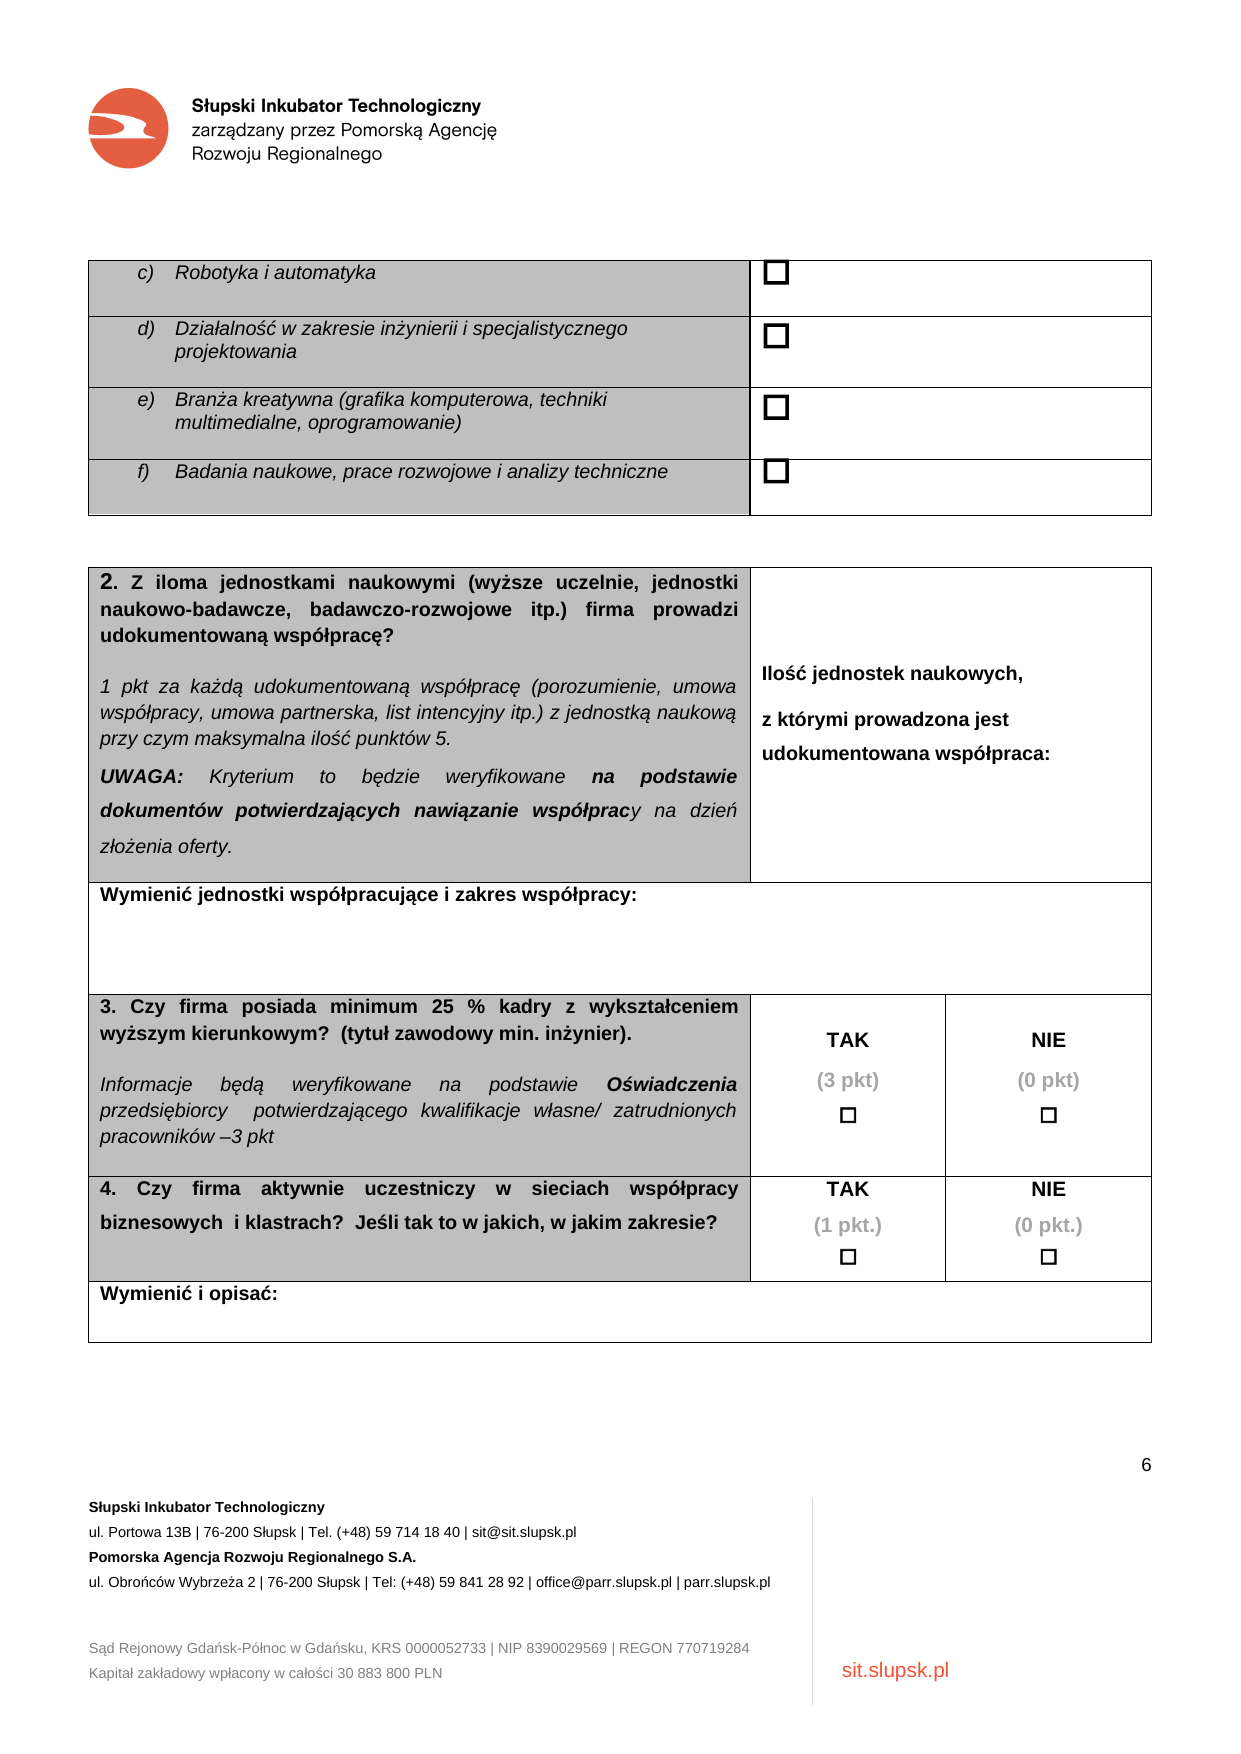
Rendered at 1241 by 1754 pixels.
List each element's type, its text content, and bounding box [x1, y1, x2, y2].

table_cell 4. Czy firma aktywnie uczestniczy w sieciach współpracy biznesowych i klastrach? Jeśli tak to w jakich, w jakim zakresie? [89, 1177, 750, 1281]
table_header 2. Z iloma jednostkami naukowymi (wyższe uczelnie, jednostki naukowo-badawcze, badawczo-rozwojowe itp.) firma prowadzi udokumentowaną współpracę? 1 pkt za każdą udokumentowaną współpracę (porozumienie, umowa współpracy, umowa partnerska, list intencyjny itp.) z jednostką naukową przy czym maksymalna ilość punktów 5. UWAGA: Kryterium to będzie weryfikowane na podstawie dokumentów potwierdzających nawiązanie współpracy na dzień złożenia oferty. [89, 568, 750, 882]
table_cell [751, 388, 1151, 459]
table_cell Badania naukowe, prace rozwojowe i analizy techniczne [89, 460, 749, 514]
table_cell NIE (0 pkt.) [946, 1177, 1151, 1281]
table_cell 3. Czy firma posiada minimum 25 % kadry z wykształceniem wyższym kierunkowym? (tytuł zawodowy min. inżynier). Informacje będą weryfikowane na podstawie Oświadczenia przedsiębiorcy potwierdzającego kwalifikacje własne/ zatrudnionych pracowników –3 pkt [89, 995, 750, 1176]
table_cell [751, 317, 1151, 387]
table_header Ilość jednostek naukowych, z którymi prowadzona jest udokumentowana współpraca: [751, 568, 1151, 882]
table_cell Działalność w zakresie inżynierii i specjalistycznego projektowania [89, 317, 749, 387]
picture [0, 0, 1241, 236]
table_cell Branża kreatywna (grafika komputerowa, techniki multimedialne, oprogramowanie) [89, 388, 749, 459]
table_cell [751, 460, 1151, 514]
table_cell TAK (1 pkt.) [751, 1177, 945, 1281]
table_cell [751, 261, 1151, 316]
table_cell Robotyka i automatyka [89, 261, 749, 316]
table_cell Wymienić i opisać: [89, 1282, 1151, 1342]
table_cell Wymienić jednostki współpracujące i zakres współpracy: [89, 883, 1151, 994]
table_cell NIE (0 pkt) [946, 995, 1151, 1176]
table_cell TAK (3 pkt) [751, 995, 945, 1176]
